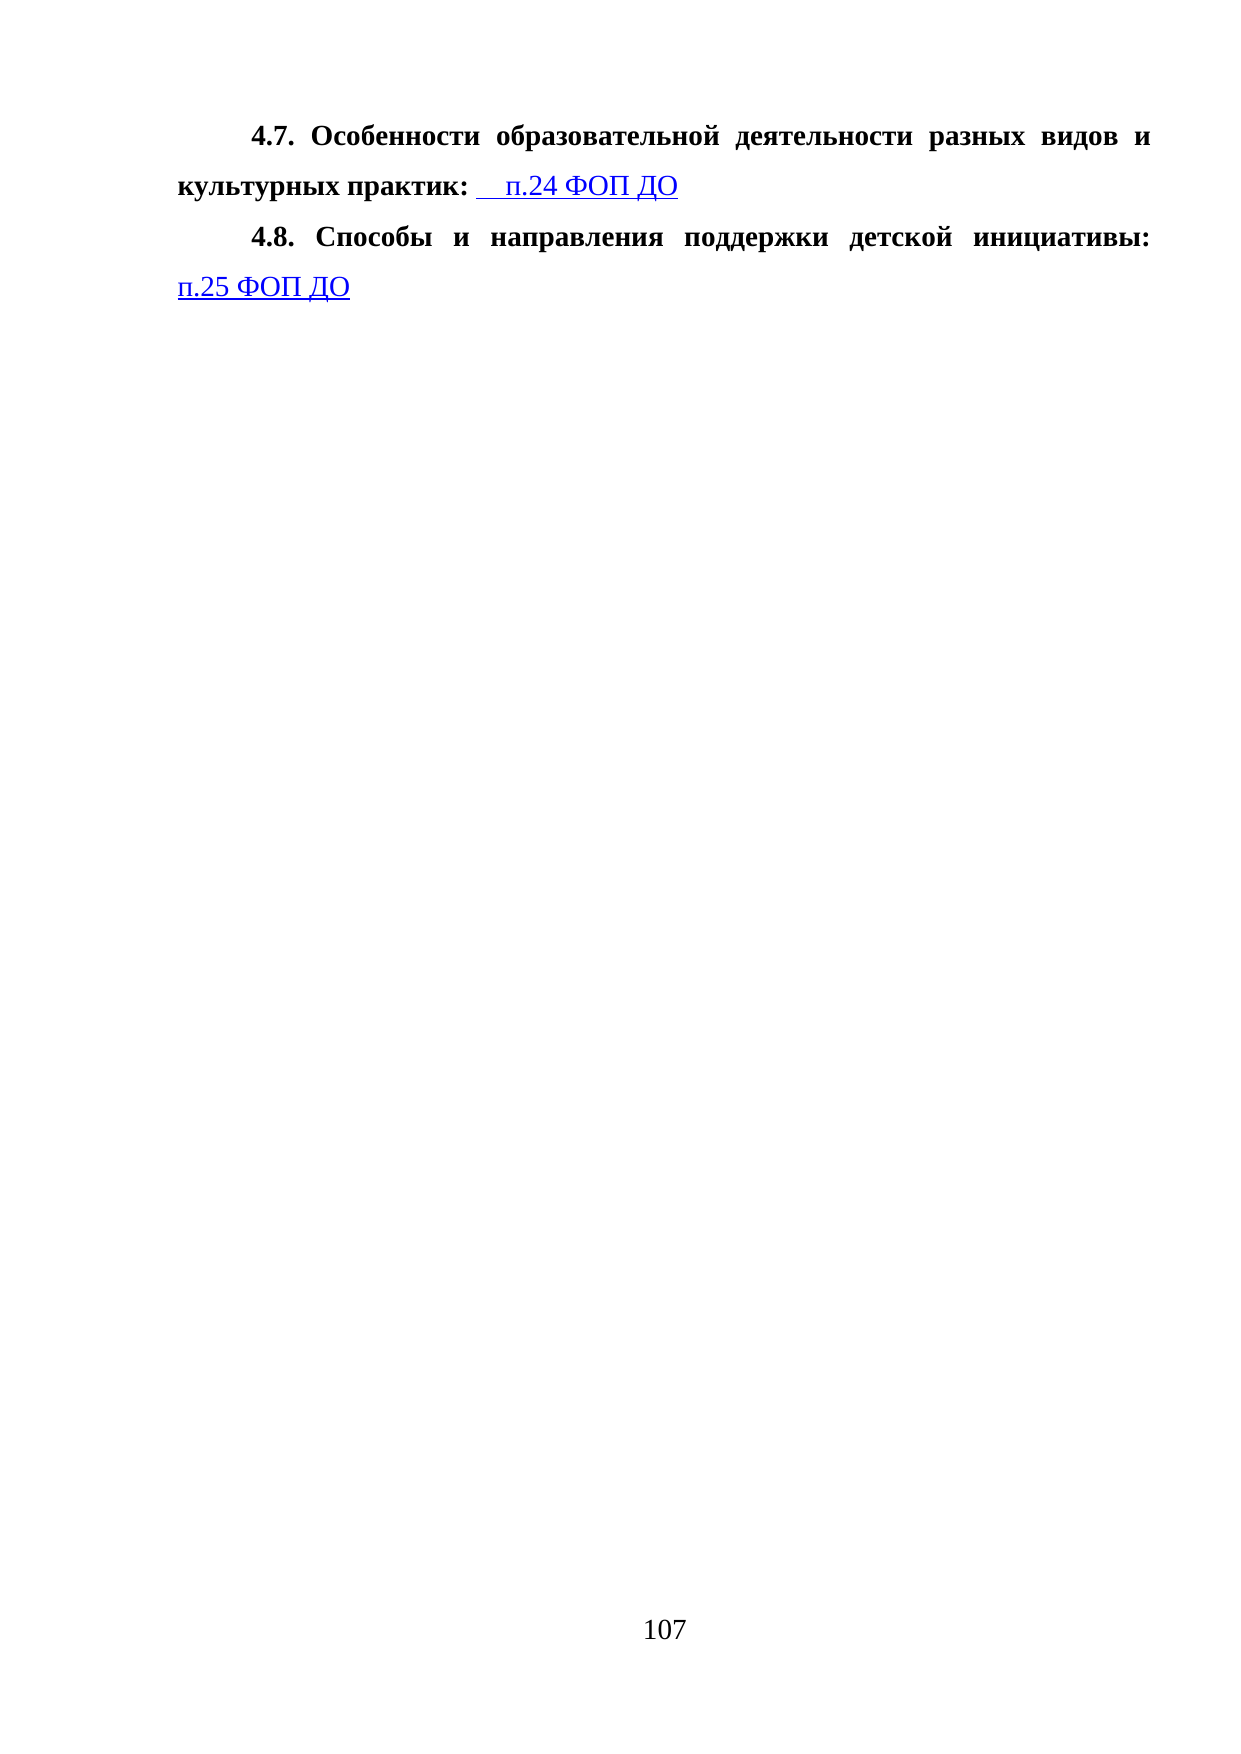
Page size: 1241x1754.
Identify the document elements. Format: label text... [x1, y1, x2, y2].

text 4.7. Особенности образовательной деятельности разных видов и культурных практик: п.24 ФОП ДО [177, 118, 1152, 202]
text 4.8. Способы и направления поддержки детской инициативы: п.25 ФОП ДО [177, 219, 1152, 303]
